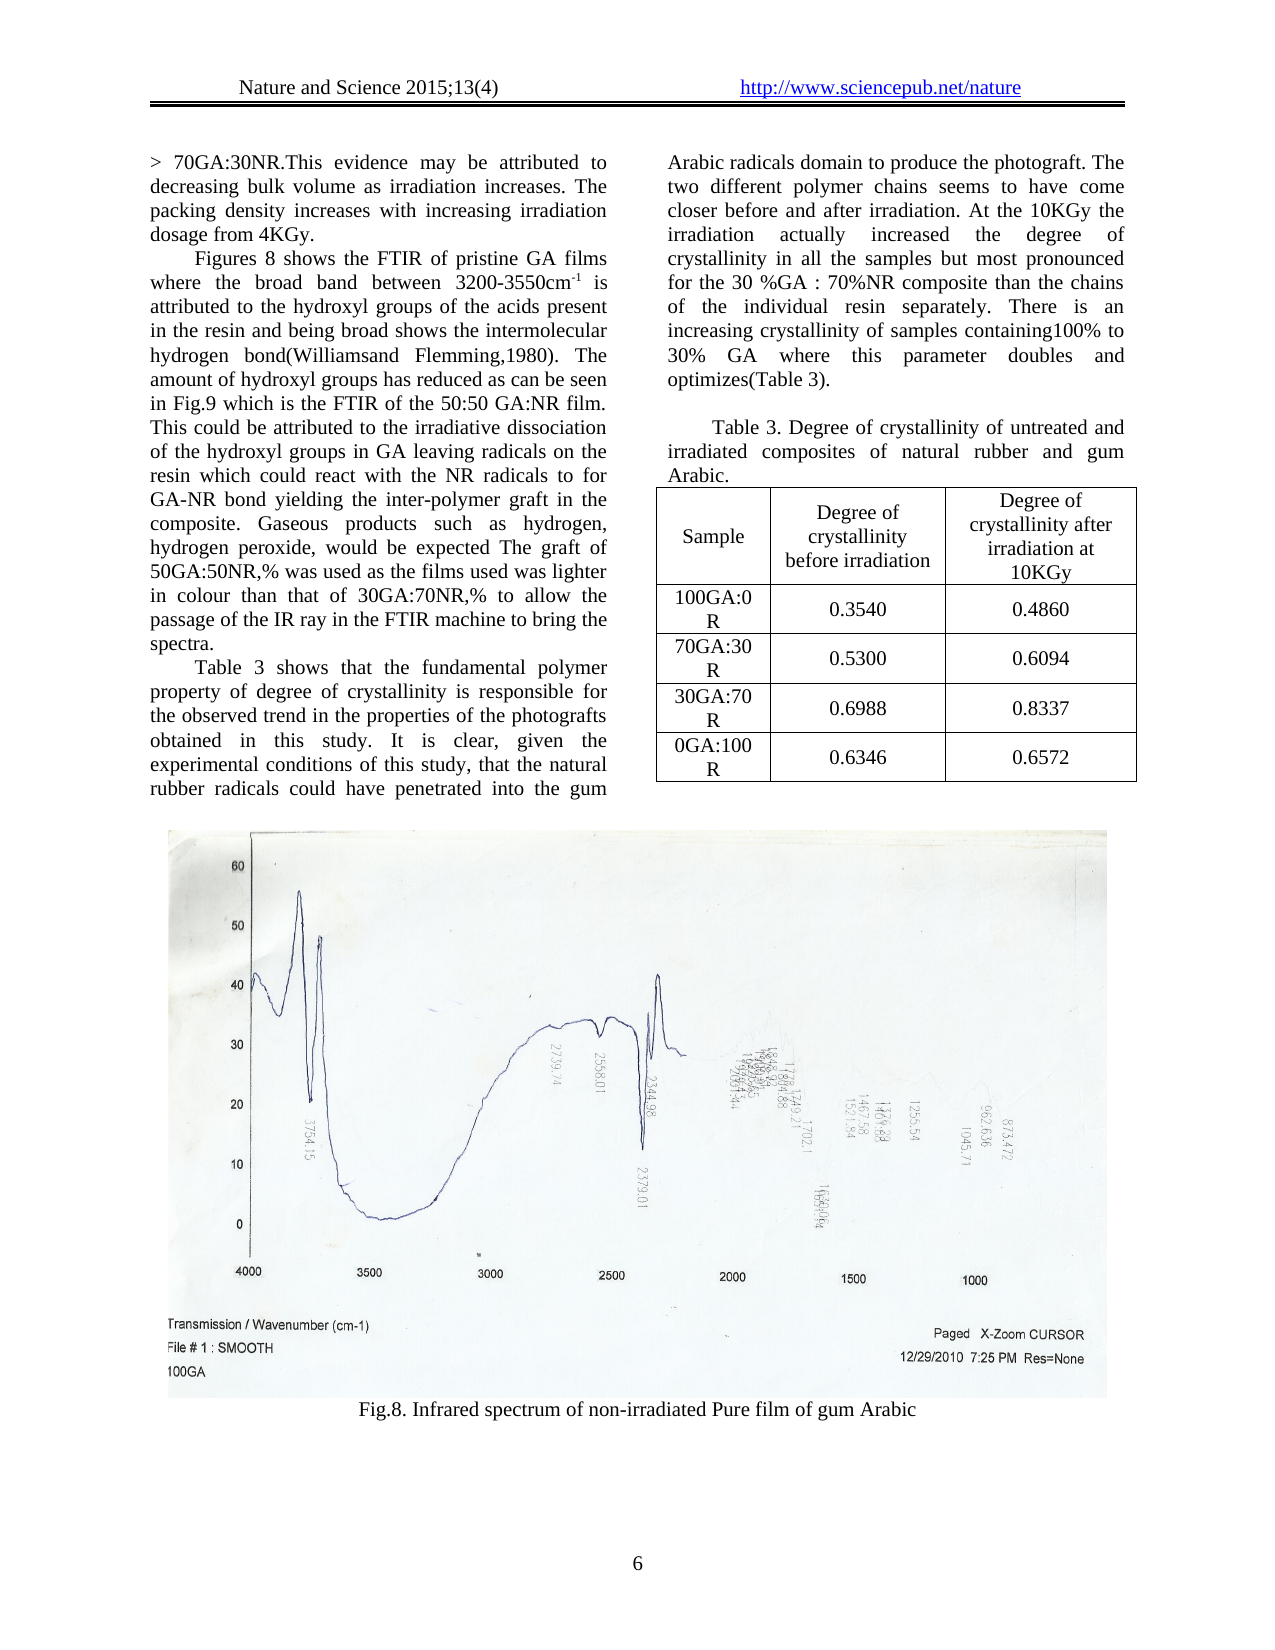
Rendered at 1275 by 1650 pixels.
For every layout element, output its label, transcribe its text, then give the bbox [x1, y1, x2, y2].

table_cell 0.6572 [946, 733, 1136, 781]
text Fig.8. Infrared spectrum of non-irradiated Pure film of gum Arabic [150, 1397, 1125, 1421]
table_cell 0.4860 [946, 585, 1136, 633]
table_cell 0.6346 [771, 733, 945, 781]
table_cell 0.6094 [946, 634, 1136, 682]
text Table 3 shows that the fundamental polymer property of degree of crystallinity is responsible for the observed trend in the properties of the photografts obtained in this study. It is clear, given the experimental conditions of this study, that the natural rubber radicals could have penetrated into the gum Arabic radicals domain to produce the photograft. The two different polymer chains seems to have come closer before and after irradiation. At the 10KGy the irradiation actually increased the degree of crystallinity in all the samples but most pronounced for the 30 %GA : 70%NR composite than the chains of the individual resin separately. There is an increasing crystallinity of samples containing100% to 30% GA where this parameter doubles and optimizes(Table 3). [150, 655, 607, 800]
table_cell 0.5300 [771, 634, 945, 682]
table_cell 70GA:30R [657, 634, 770, 682]
table_header Degree of crystallinity after irradiation at 10KGy [946, 488, 1136, 584]
text Figures 8 shows the FTIR of pristine GA films where the broad band between 3200-3550cm-1 is attributed to the hydroxyl groups of the acids present in the resin and being broad shows the intermolecular hydrogen bond(Williamsand Flemming,1980). The amount of hydroxyl groups has reduced as can be seen in Fig.9 which is the FTIR of the 50:50 GA:NR film. This could be attributed to the irradiative dissociation of the hydroxyl groups in GA leaving radicals on the resin which could react with the NR radicals to for GA-NR bond yielding the inter-polymer graft in the composite. Gaseous products such as hydrogen, hydrogen peroxide, would be expected The graft of 50GA:50NR,% was used as the films used was lighter in colour than that of 30GA:70NR,% to allow the passage of the IR ray in the FTIR machine to bring the spectra. [150, 246, 607, 655]
text Table 3. Degree of crystallinity of untreated and irradiated composites of natural rubber and gum Arabic. [667, 415, 1125, 487]
table_cell 100GA:0R [657, 585, 770, 633]
table_cell 0.6988 [771, 684, 945, 732]
table_cell 30GA:70R [657, 684, 770, 732]
table_header Degree of crystallinity before irradiation [771, 488, 945, 584]
table_cell 0.3540 [771, 585, 945, 633]
picture [168, 830, 1107, 1398]
text Table 3 shows that the fundamental polymer property of degree of crystallinity is responsible for the observed trend in the properties of the photografts obtained in this study. It is clear, given the experimental conditions of this study, that the natural rubber radicals could have penetrated into the gum Arabic radicals domain to produce the photograft. The two different polymer chains seems to have come closer before and after irradiation. At the 10KGy the irradiation actually increased the degree of crystallinity in all the samples but most pronounced for the 30 %GA : 70%NR composite than the chains of the individual resin separately. There is an increasing crystallinity of samples containing100% to 30% GA where this parameter doubles and optimizes(Table 3). [667, 150, 1125, 391]
table_header Sample [657, 488, 770, 584]
table_cell 0.8337 [946, 684, 1136, 732]
table_cell 0GA:100R [657, 733, 770, 781]
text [150, 150, 607, 246]
